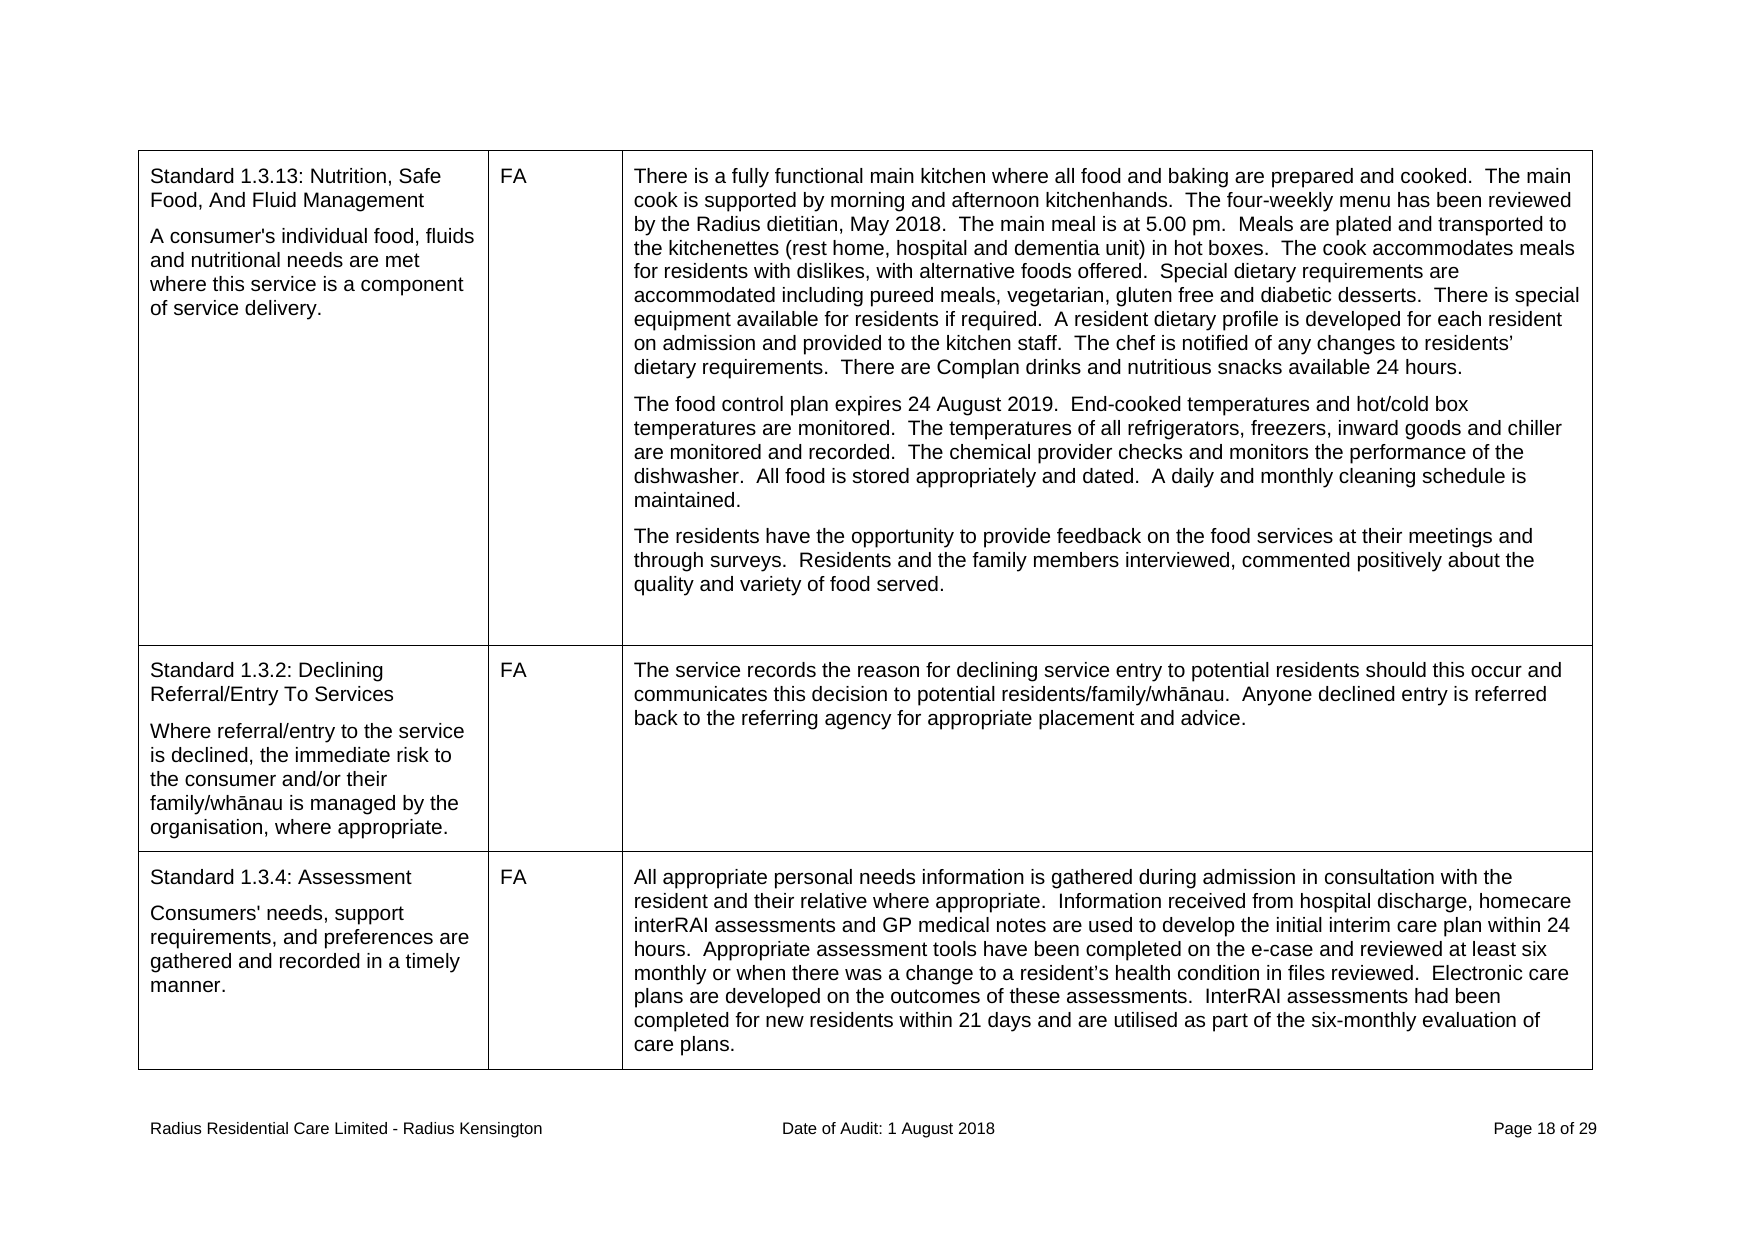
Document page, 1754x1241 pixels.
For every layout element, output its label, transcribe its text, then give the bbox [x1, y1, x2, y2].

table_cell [623, 852, 1592, 1069]
table_cell FA [489, 646, 622, 851]
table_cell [139, 852, 488, 1069]
table_cell There is a fully functional main kitchen where all food and baking are prepared and cooked. The main cook is supported by morning and afternoon kitchenhands. The four-weekly menu has been reviewed by the Radius dietitian, May 2018. The main meal is at 5.00 pm. Meals are plated and transported to the kitchenettes (rest home, hospital and dementia unit) in hot boxes. The cook accommodates meals for residents with dislikes, with alternative foods offered. Special dietary requirements are accommodated including pureed meals, vegetarian, gluten free and diabetic desserts. There is special equipment available for residents if required. A resident dietary profile is developed for each resident on admission and provided to the kitchen staff. The chef is notified of any changes to residents’ dietary requirements. There are Complan drinks and nutritious snacks available 24 hours. The food control plan expires 24 August 2019. End-cooked temperatures and hot/cold box temperatures are monitored. The temperatures of all refrigerators, freezers, inward goods and chiller are monitored and recorded. The chemical provider checks and monitors the performance of the dishwasher. All food is stored appropriately and dated. A daily and monthly cleaning schedule is maintained. The residents have the opportunity to provide feedback on the food services at their meetings and through surveys. Residents and the family members interviewed, commented positively about the quality and variety of food served. [623, 151, 1592, 645]
table_cell FA [489, 151, 622, 645]
table_cell Standard 1.3.2: Declining Referral/Entry To Services Where referral/entry to the service is declined, the immediate risk to the consumer and/or their family/whānau is managed by the organisation, where appropriate. [139, 646, 488, 851]
table_cell Standard 1.3.13: Nutrition, Safe Food, And Fluid Management A consumer's individual food, fluids and nutritional needs are met where this service is a component of service delivery. [139, 151, 488, 645]
table_cell The service records the reason for declining service entry to potential residents should this occur and communicates this decision to potential residents/family/whānau. Anyone declined entry is referred back to the referring agency for appropriate placement and advice. [623, 646, 1592, 851]
table_cell FA [489, 852, 622, 1069]
